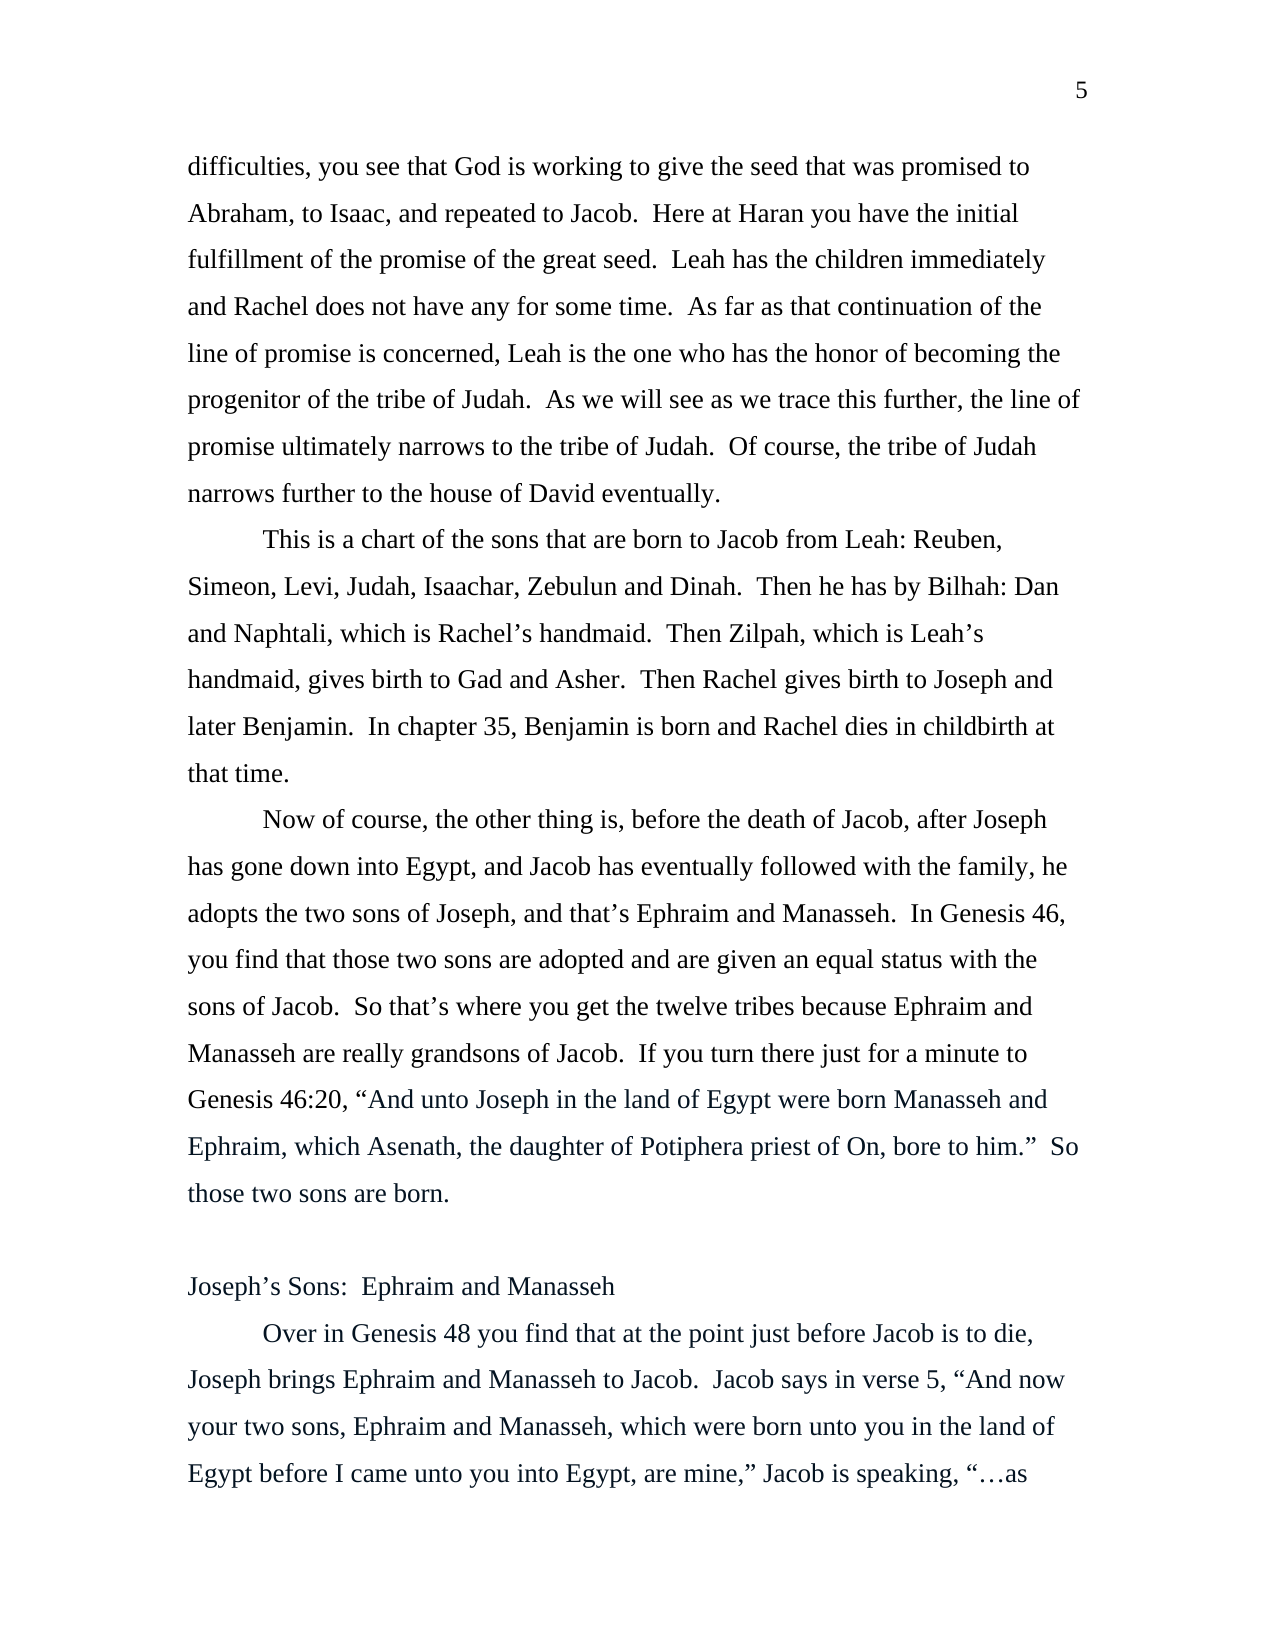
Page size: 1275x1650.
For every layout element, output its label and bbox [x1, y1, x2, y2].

text [187, 150, 1087, 1488]
